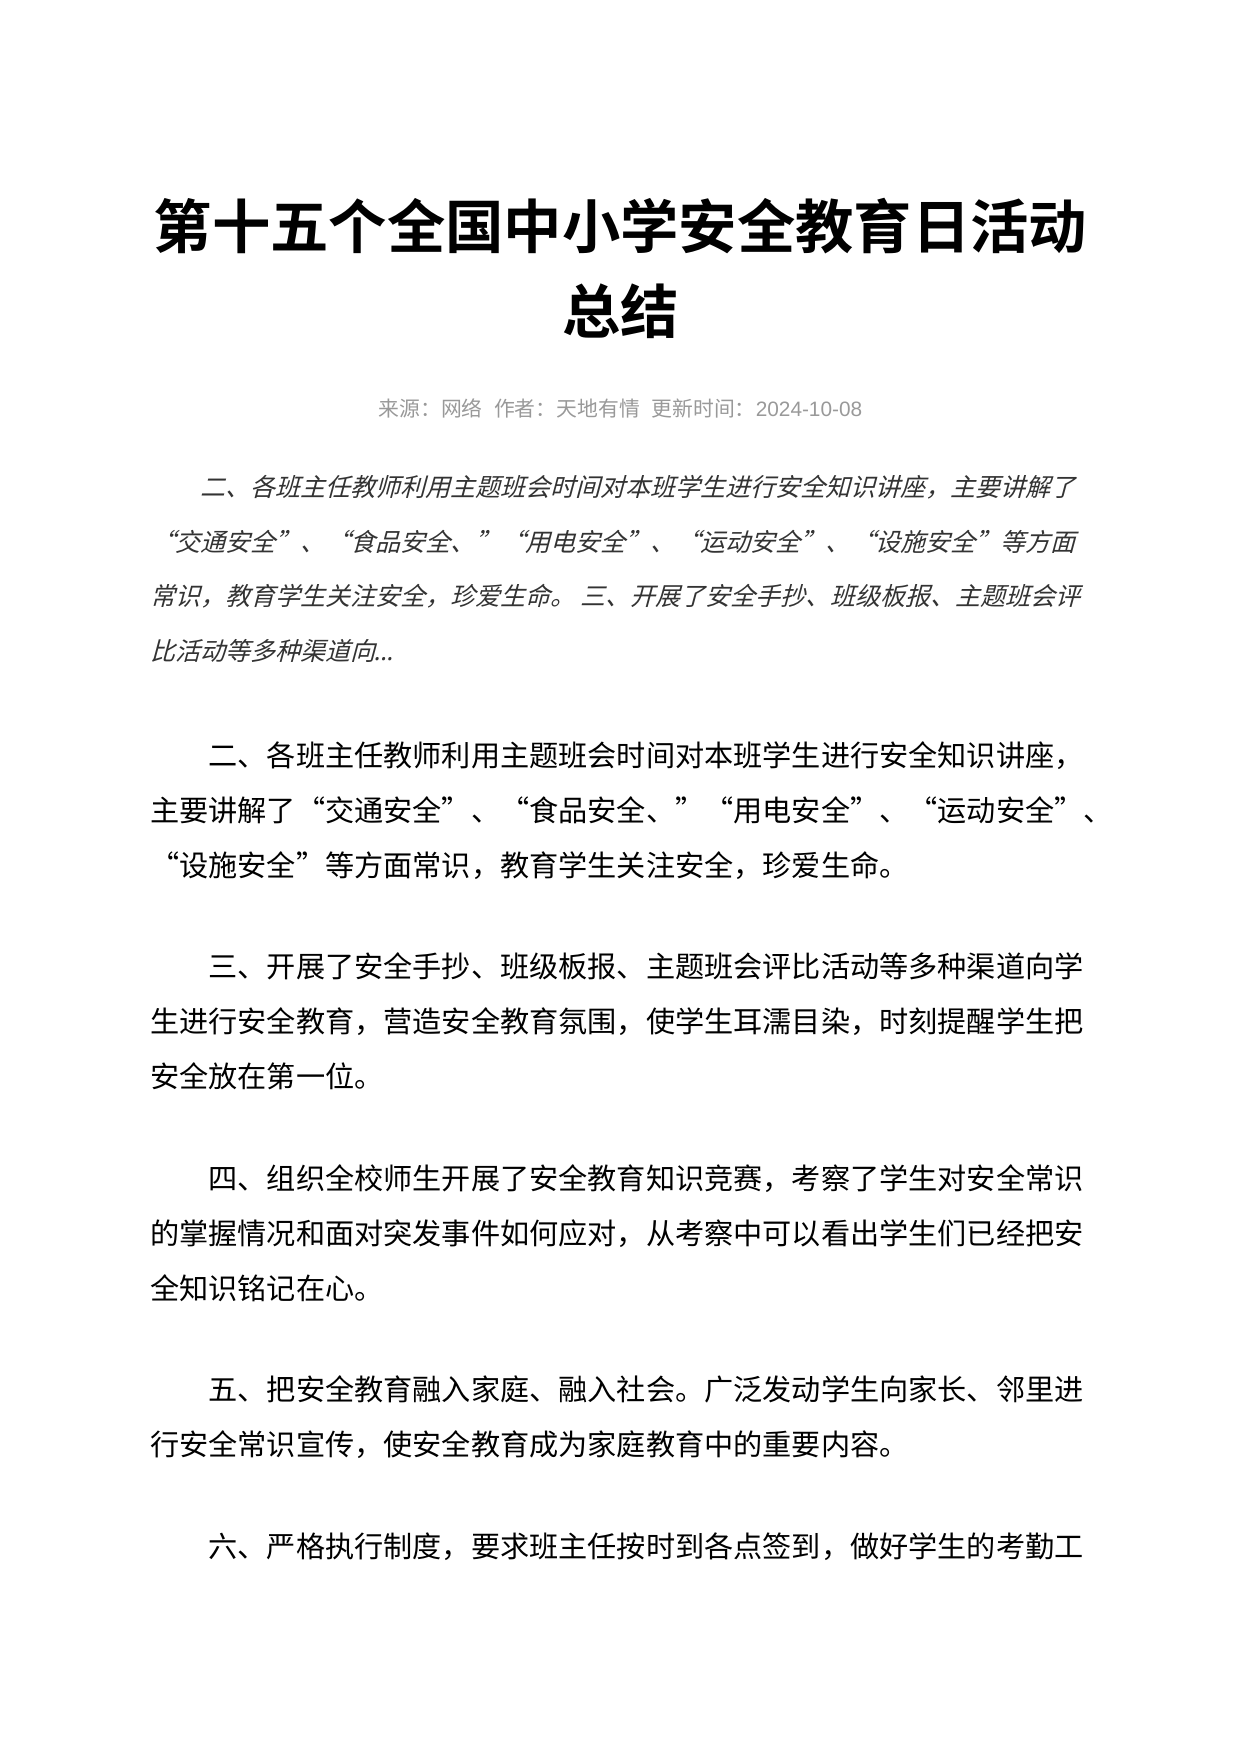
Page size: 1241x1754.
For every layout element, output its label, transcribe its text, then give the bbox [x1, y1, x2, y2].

text 三、开展了安全手抄、班级板报、主题班会评比活动等多种渠道向学生进行安全教育，营造安全教育氛围，使学生耳濡目染，时刻提醒学生把安全放在第一位。 [150, 944, 1090, 1096]
text 二、各班主任教师利用主题班会时间对本班学生进行安全知识讲座，主要讲解了“交通安全”、“食品安全、”“用电安全”、“运动安全”、“设施安全”等方面常识，教育学生关注安全，珍爱生命。 三、开展了安全手抄、班级板报、主题班会评比活动等多种渠道向... [150, 468, 1090, 667]
text 来源：网络 作者：天地有情 更新时间：2024-10-08 [150, 397, 1090, 421]
text 二、各班主任教师利用主题班会时间对本班学生进行安全知识讲座，主要讲解了“交通安全”、“食品安全、”“用电安全”、“运动安全”、“设施安全”等方面常识，教育学生关注安全，珍爱生命。 [150, 732, 1090, 884]
text 五、把安全教育融入家庭、融入社会。广泛发动学生向家长、邻里进行安全常识宣传，使安全教育成为家庭教育中的重要内容。 [150, 1367, 1090, 1464]
subtitle 第十五个全国中小学安全教育日活动总结 [150, 181, 1090, 350]
text 四、组织全校师生开展了安全教育知识竞赛，考察了学生对安全常识的掌握情况和面对突发事件如何应对，从考察中可以看出学生们已经把安全知识铭记在心。 [150, 1155, 1090, 1307]
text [150, 1524, 1090, 1566]
